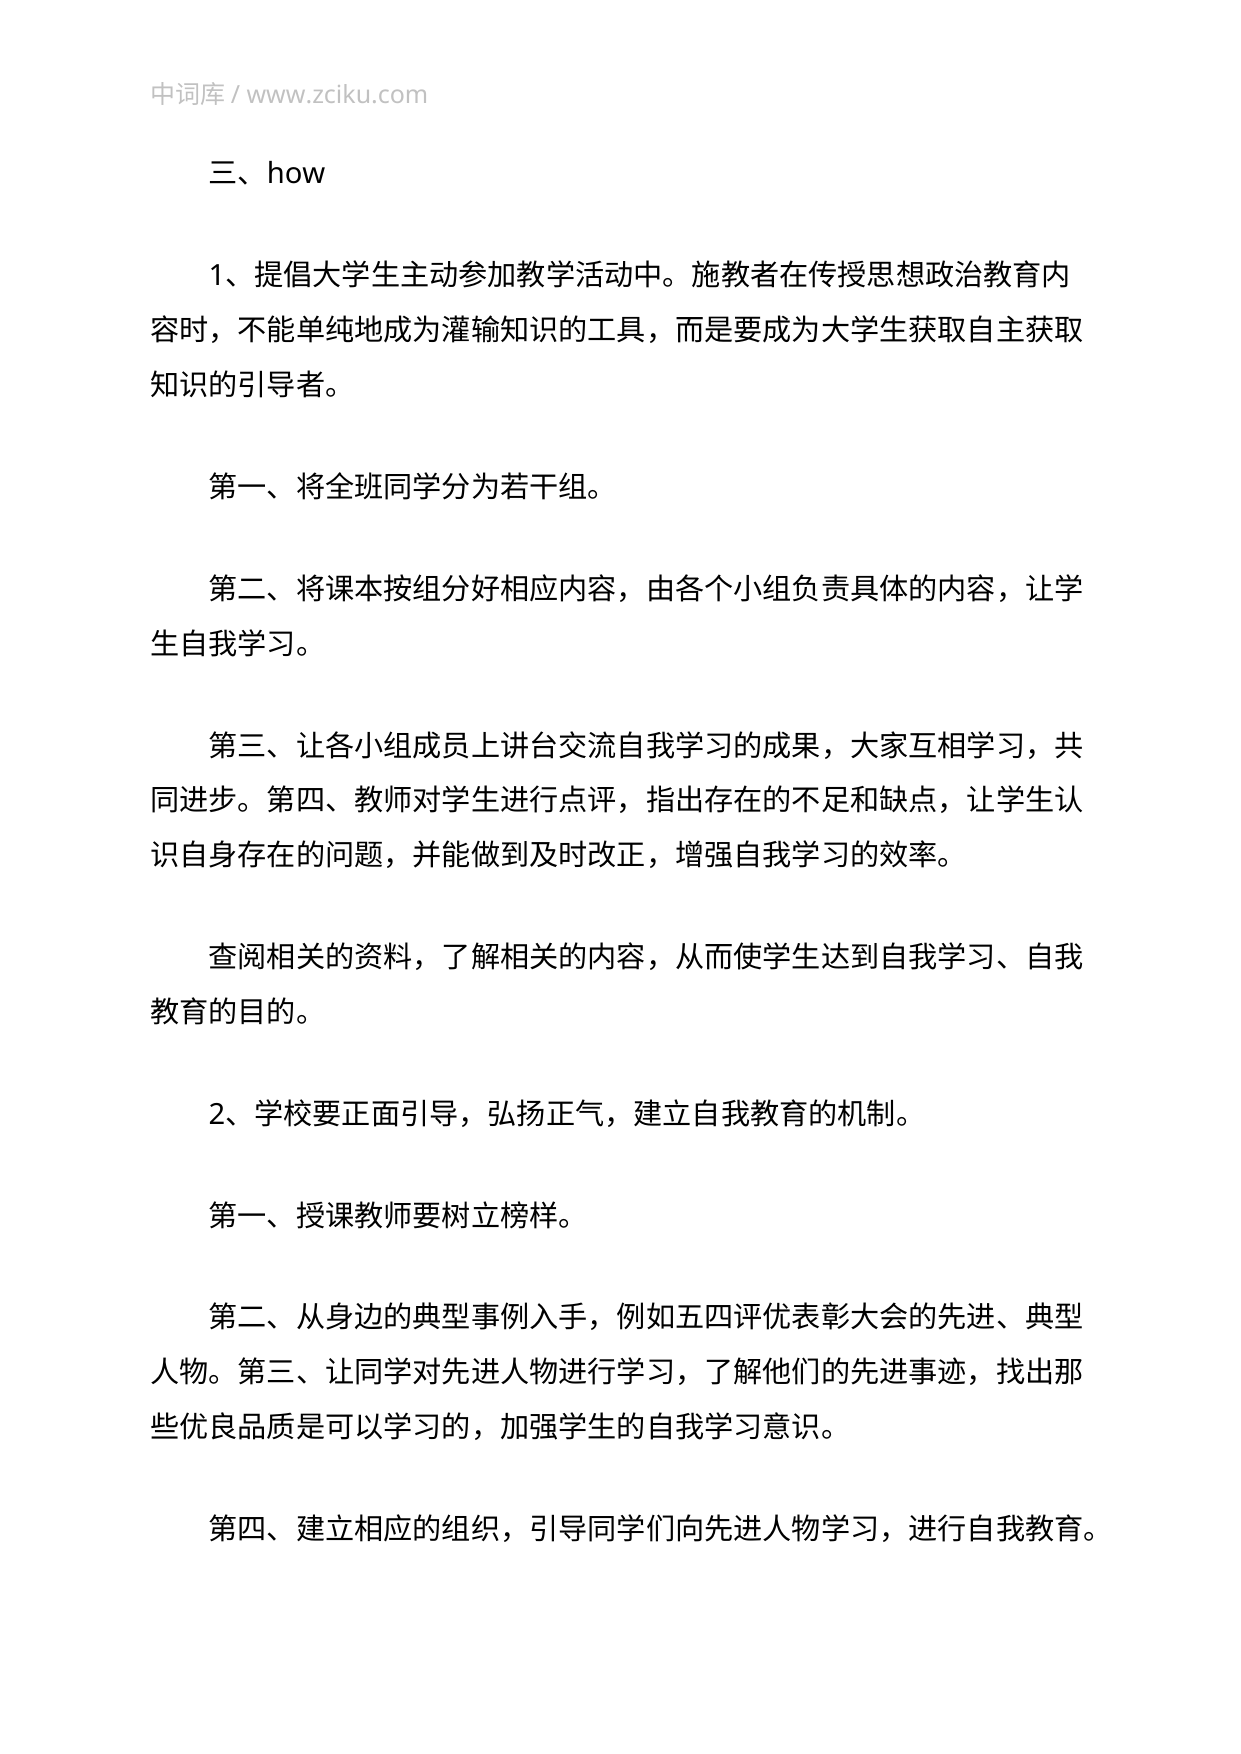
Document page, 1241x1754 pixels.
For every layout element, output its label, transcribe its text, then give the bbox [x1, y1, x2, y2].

text 1、提倡大学生主动参加教学活动中。施教者在传授思想政治教育内容时，不能单纯地成为灌输知识的工具，而是要成为大学生获取自主获取知识的引导者。 [150, 252, 1090, 404]
text 第二、从身边的典型事例入手，例如五四评优表彰大会的先进、典型人物。第三、让同学对先进人物进行学习，了解他们的先进事迹，找出那些优良品质是可以学习的，加强学生的自我学习意识。 [150, 1294, 1090, 1446]
text 第一、将全班同学分为若干组。 [150, 464, 1090, 506]
text 第二、将课本按组分好相应内容，由各个小组负责具体的内容，让学生自我学习。 [150, 565, 1090, 663]
text 第四、建立相应的组织，引导同学们向先进人物学习，进行自我教育。 [150, 1506, 1090, 1548]
text 第三、让各小组成员上讲台交流自我学习的成果，大家互相学习，共同进步。第四、教师对学生进行点评，指出存在的不足和缺点，让学生认识自身存在的问题，并能做到及时改正，增强自我学习的效率。 [150, 722, 1090, 874]
text 三、how [150, 150, 1090, 192]
text 2、学校要正面引导，弘扬正气，建立自我教育的机制。 [150, 1090, 1090, 1133]
text 查阅相关的资料，了解相关的内容，从而使学生达到自我学习、自我教育的目的。 [150, 934, 1090, 1031]
text 第一、授课教师要树立榜样。 [150, 1192, 1090, 1234]
